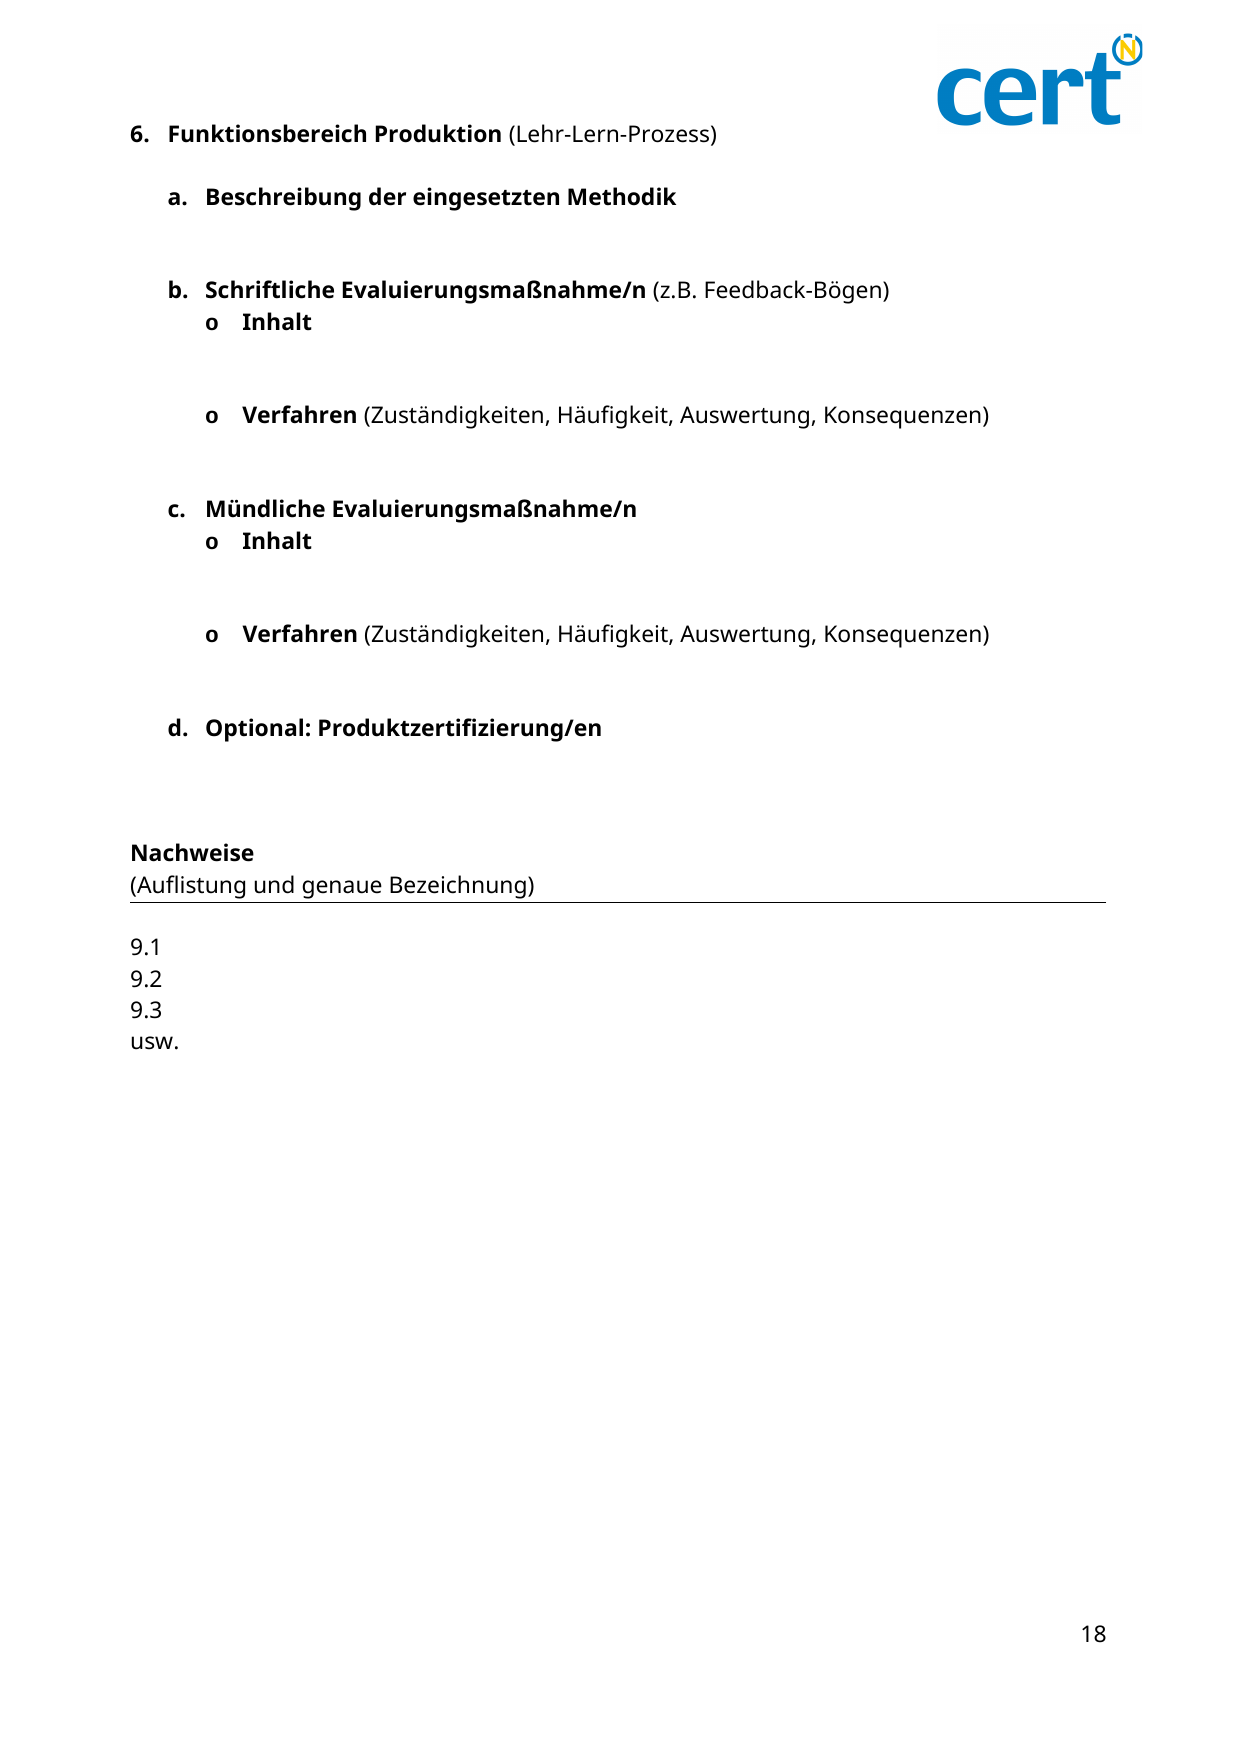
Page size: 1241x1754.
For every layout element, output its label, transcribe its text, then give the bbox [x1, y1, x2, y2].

text 9.2 [130, 963, 1106, 994]
list Beschreibung der eingesetzten Methodik [167, 181, 1106, 212]
text usw. [130, 1025, 1106, 1056]
text (Auflistung und genaue Bezeichnung) [130, 868, 1106, 902]
text 9.3 [130, 994, 1106, 1025]
text 9.1 [130, 931, 1106, 963]
list Schriftliche Evaluierungsmaßnahme/n (z.B. Feedback-Bögen) [167, 274, 1106, 306]
text Nachweise [130, 837, 1106, 868]
picture [936, 24, 1143, 134]
list Inhalt [205, 524, 1106, 556]
list Mündliche Evaluierungsmaßnahme/n [167, 493, 1106, 524]
list Verfahren (Zuständigkeiten, Häufigkeit, Auswertung, Konsequenzen) [205, 618, 1106, 650]
list Verfahren (Zuständigkeiten, Häufigkeit, Auswertung, Konsequenzen) [205, 399, 1106, 431]
list Inhalt [205, 306, 1106, 337]
list Funktionsbereich Produktion (Lehr-Lern-Prozess) [130, 118, 1106, 149]
list Optional: Produktzertifizierung/en [167, 712, 1106, 743]
